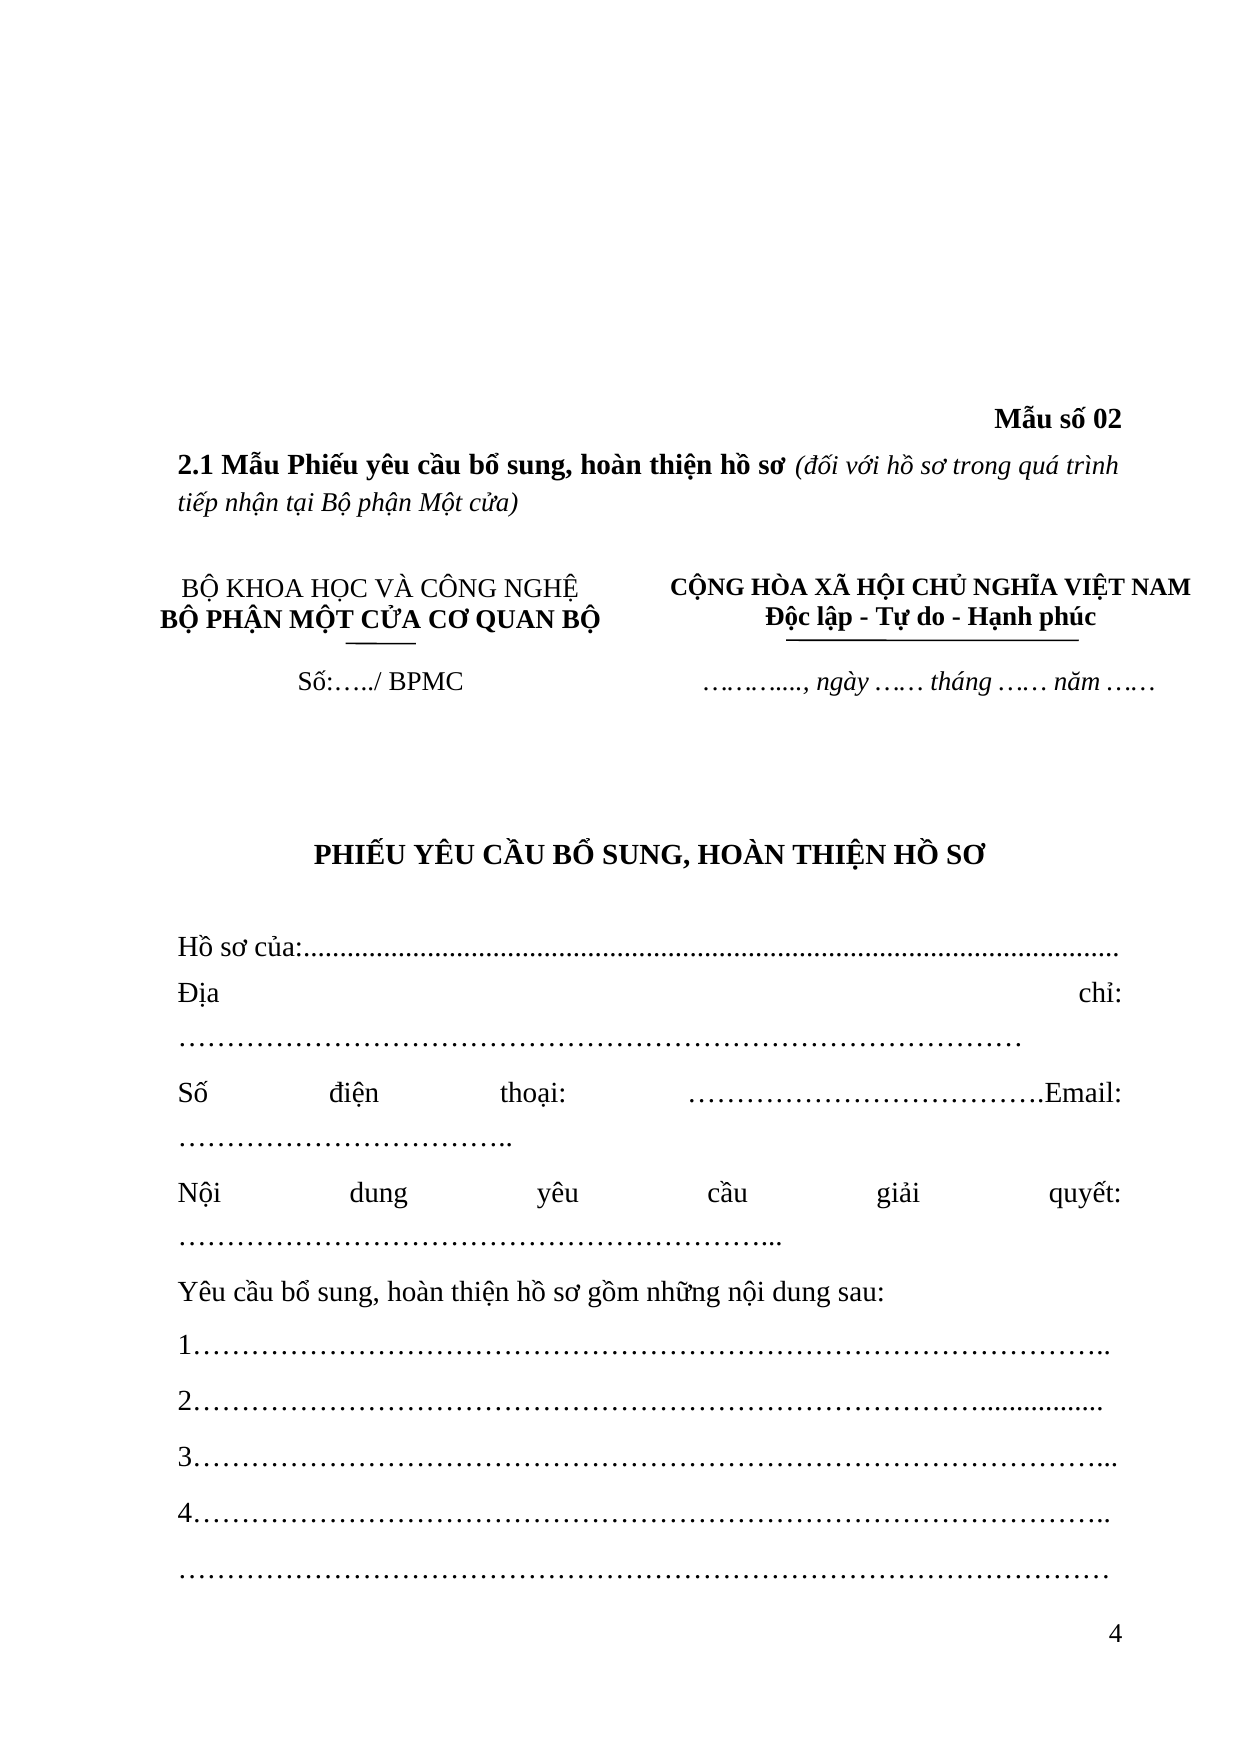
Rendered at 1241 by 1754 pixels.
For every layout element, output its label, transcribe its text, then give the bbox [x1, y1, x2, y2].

table_header BỘ KHOA HỌC VÀ CÔNG NGHỆ BỘ PHẬN MỘT CỬA CƠ QUAN BỘ [103, 572, 657, 634]
text 3…………………………………………………………………………………... [177, 1439, 1122, 1473]
table_cell ………...., ngày …… tháng …… năm …… [657, 634, 1204, 696]
text 1………………………………………………………………………………….. [177, 1327, 1122, 1361]
text Hồ sơ của:................................................................................................................ [177, 929, 1122, 963]
table_cell Số:…../ BPMC [103, 634, 657, 696]
text Mẫu số 02 [177, 401, 1122, 434]
text PHIẾU YÊU CẦU BỔ SUNG, HOÀN THIỆN HỒ SƠ [177, 837, 1122, 871]
text Nội dung yêu cầu giải quyết: ……………………………………………………... [177, 1175, 1122, 1252]
text Địa chỉ: …………………………………………………………………………… [177, 976, 1122, 1053]
table_header CỘNG HÒA XÃ HỘI CHỦ NGHĨA VIỆT NAM Độc lập - Tự do - Hạnh phúc [657, 572, 1204, 634]
text 4………………………………………………………………………………….. [177, 1495, 1122, 1529]
text …………………………………………………………………………………… [177, 1551, 1122, 1585]
text 2………………………………………………………………………................. [177, 1383, 1122, 1417]
text Số điện thoại: ……………………………….Email: …………………………….. [177, 1075, 1122, 1152]
text 2.1 Mẫu Phiếu yêu cầu bổ sung, hoàn thiện hồ sơ (đối với hồ sơ trong quá trình tiếp nhận tại Bộ phận Một cửa) [177, 447, 1122, 518]
text Yêu cầu bổ sung, hoàn thiện hồ sơ gồm những nội dung sau: [177, 1274, 1122, 1308]
